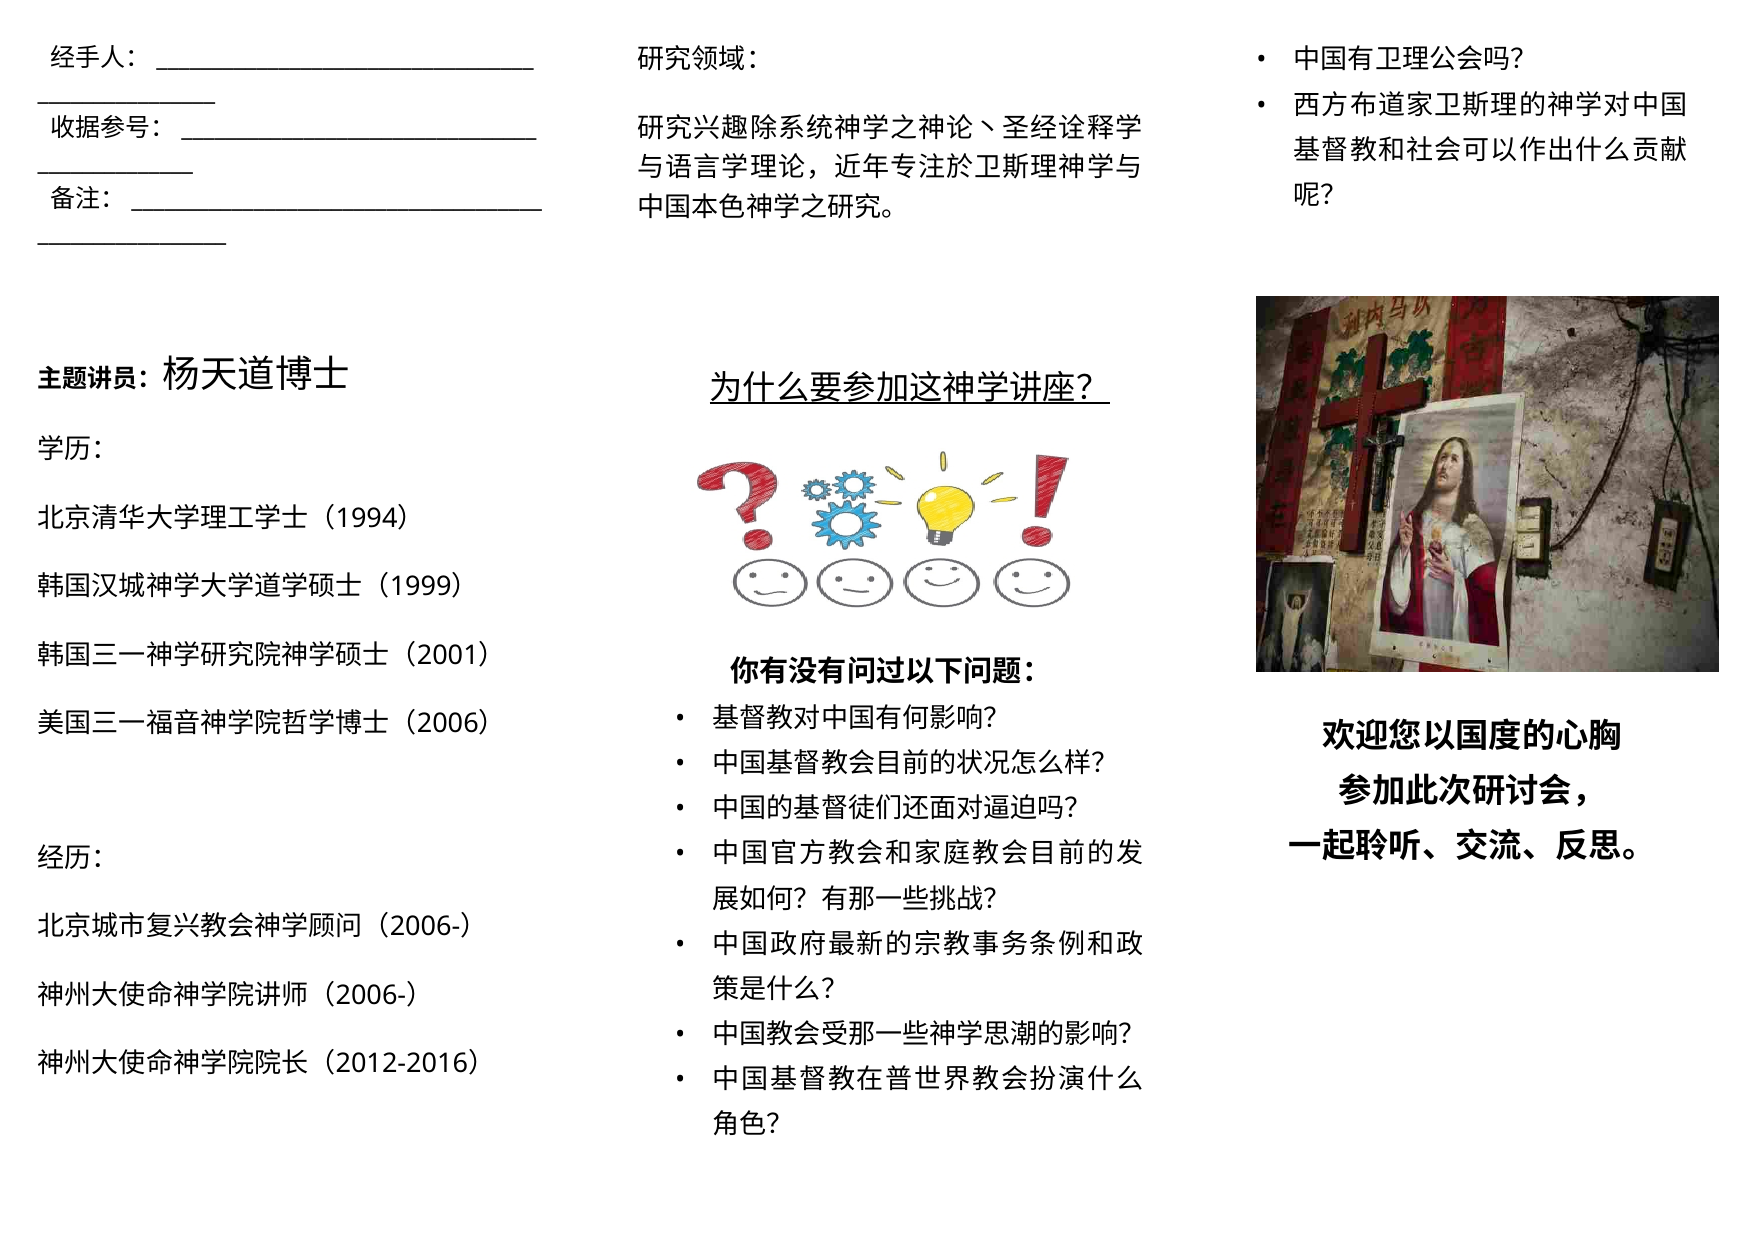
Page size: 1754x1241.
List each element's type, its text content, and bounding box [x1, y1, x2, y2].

text 神州大使命神学院院长（2012-2016） [37, 1041, 544, 1081]
text 神州大使命神学院讲师（2006-） [37, 973, 544, 1012]
text 备注： ______________________________________________________ [37, 178, 544, 248]
text 经历： [37, 836, 544, 875]
text 研究兴趣除系统神学之神论丶圣经诠释学与语言学理论，近年专注於卫斯理神学与中国本色神学之研究。 [637, 106, 1143, 224]
list 中国的基督徒们还面对逼迫吗？ [675, 786, 1143, 826]
text 收据参号： ______________________________________________ [37, 108, 544, 178]
text 学历： [37, 427, 544, 466]
text 你有没有问过以下问题： [637, 647, 1143, 689]
picture [1256, 296, 1719, 672]
list 中国官方教会和家庭教会目前的发展如何？有那一些挑战？ [675, 831, 1143, 916]
text 北京城市复兴教会神学顾问（2006-） [37, 904, 544, 943]
text 韩国三一神学研究院神学硕士（2001） [37, 633, 544, 672]
list 西方布道家卫斯理的神学对中国基督教和社会可以作出什么贡献呢？ [1256, 83, 1687, 212]
text 参加此次研讨会， [1256, 764, 1687, 812]
list 基督教对中国有何影响？ [675, 696, 1143, 735]
list 中国基督教在普世界教会扮演什么角色？ [675, 1057, 1143, 1142]
picture [689, 448, 1092, 610]
text 美国三一福音神学院哲学博士（2006） [37, 701, 544, 741]
list 中国有卫理公会吗？ [1256, 37, 1687, 77]
text 经手人： __________________________________________________ [37, 37, 544, 108]
text 北京清华大学理工学士（1994） [37, 496, 544, 535]
text 研究领域： [637, 37, 1143, 77]
text 欢迎您以国度的心胸 [1256, 708, 1687, 757]
list 中国政府最新的宗教事务条例和政策是什么？ [675, 922, 1143, 1006]
text 为什么要参加这神学讲座？ [675, 360, 1143, 409]
text 韩国汉城神学大学道学硕士（1999） [37, 564, 544, 603]
text 一起聆听、交流、反思。 [1256, 819, 1687, 867]
text 主题讲员：杨天道博士 [37, 344, 544, 398]
list 中国基督教会目前的状况怎么样？ [675, 741, 1143, 780]
list 中国教会受那一些神学思潮的影响？ [675, 1012, 1143, 1051]
